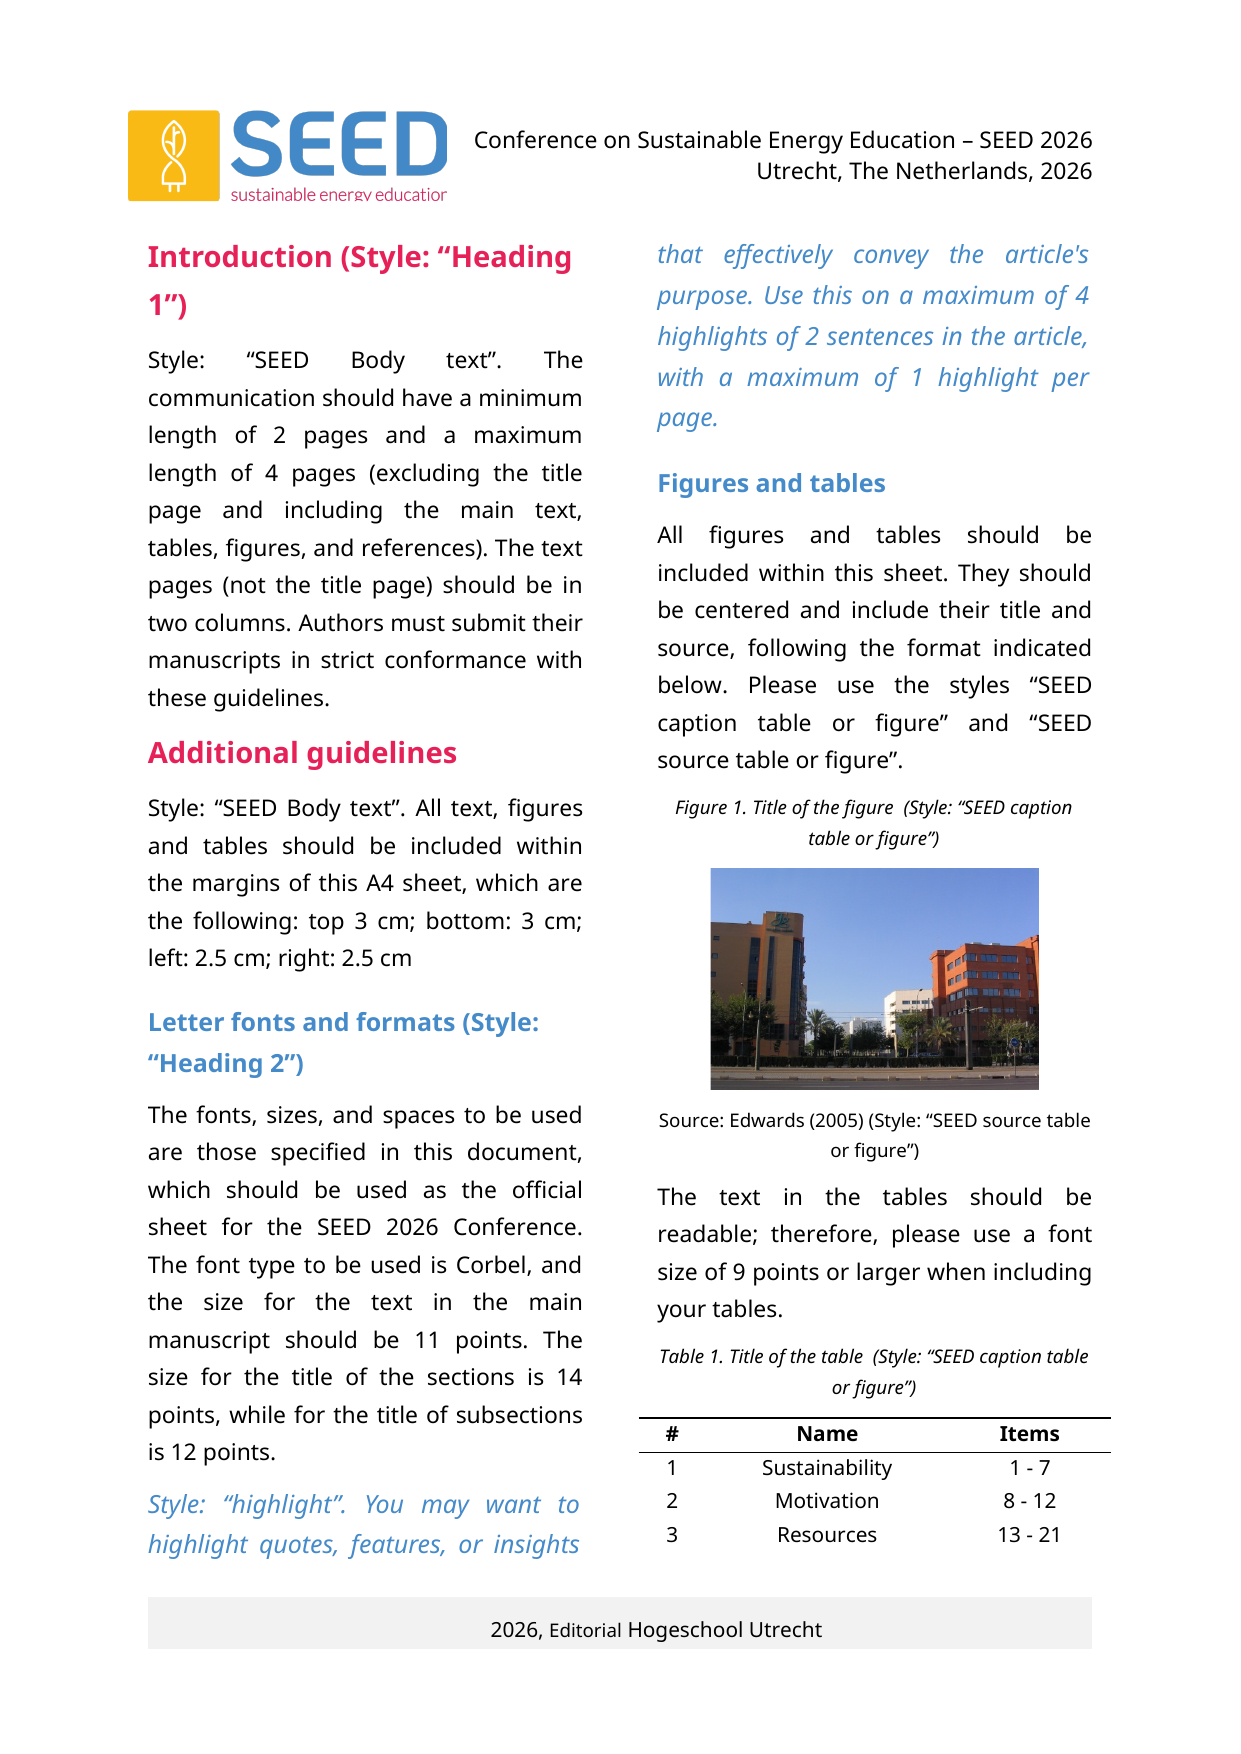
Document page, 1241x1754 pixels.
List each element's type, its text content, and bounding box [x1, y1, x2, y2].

table_cell 3 [639, 1520, 706, 1553]
text All figures and tables should be included within this sheet. They should be centered and include their title and source, following the format indicated below. Please use the styles “SEED caption table or figure” and “SEED source table or figure”. [657, 519, 1092, 776]
text Table 1. Title of the table (Style: “SEED caption table or figure”) [657, 1343, 1092, 1399]
text Style: “highlight”. You may want to highlight quotes, features, or insights that effectively convey the article's purpose. Use this on a maximum of 4 highlights of 2 sentences in the article, with a maximum of 1 highlight per page. [657, 237, 1092, 434]
text The fonts, sizes, and spaces to be used are those specified in this document, which should be used as the official sheet for the SEED 2026 Conference. The font type to be used is Corbel, and the size for the text in the main manuscript should be 11 points. The size for the title of the sections is 14 points, while for the title of subsections is 12 points. [148, 1099, 583, 1467]
table_header Items [949, 1419, 1111, 1452]
subtitle Figures and tables [657, 466, 1092, 500]
picture [710, 868, 1039, 1090]
text Style: “highlight”. You may want to highlight quotes, features, or insights that effectively convey the article's purpose. Use this on a maximum of 4 highlights of 2 sentences in the article, with a maximum of 1 highlight per page. [148, 1486, 583, 1561]
subtitle Letter fonts and formats (Style: “Heading 2”) [148, 1004, 583, 1079]
picture [128, 110, 447, 202]
table_cell 1 [639, 1453, 706, 1487]
table_header # [639, 1419, 706, 1452]
text Style: “SEED Body text”. All text, figures and tables should be included within the margins of this A4 sheet, which are the following: top 3 cm; bottom: 3 cm; left: 2.5 cm; right: 2.5 cm [148, 792, 583, 973]
table_cell Motivation [706, 1487, 948, 1520]
subtitle Introduction (Style: “Heading 1”) [148, 237, 583, 324]
table_cell Sustainability [706, 1453, 948, 1487]
table_cell 1 - 7 [949, 1453, 1111, 1487]
table_header Name [706, 1419, 948, 1452]
table_cell 2 [639, 1487, 706, 1520]
table_cell 8 - 12 [949, 1487, 1111, 1520]
text The text in the tables should be readable; therefore, please use a font size of 9 points or larger when including your tables. [657, 1181, 1092, 1324]
table_cell Resources [706, 1520, 948, 1553]
table_cell 13 - 21 [949, 1520, 1111, 1553]
text Figure 1. Title of the figure (Style: “SEED caption table or figure”) [657, 794, 1092, 850]
text Style: “SEED Body text”. The communication should have a minimum length of 2 pages and a maximum length of 4 pages (excluding the title page and including the main text, tables, figures, and references). The text pages (not the title page) should be in two columns. Authors must submit their manuscripts in strict conformance with these guidelines. [148, 344, 583, 713]
subtitle Additional guidelines [148, 732, 583, 772]
text Source: Edwards (2005) (Style: “SEED source table or figure”) [657, 1107, 1092, 1163]
